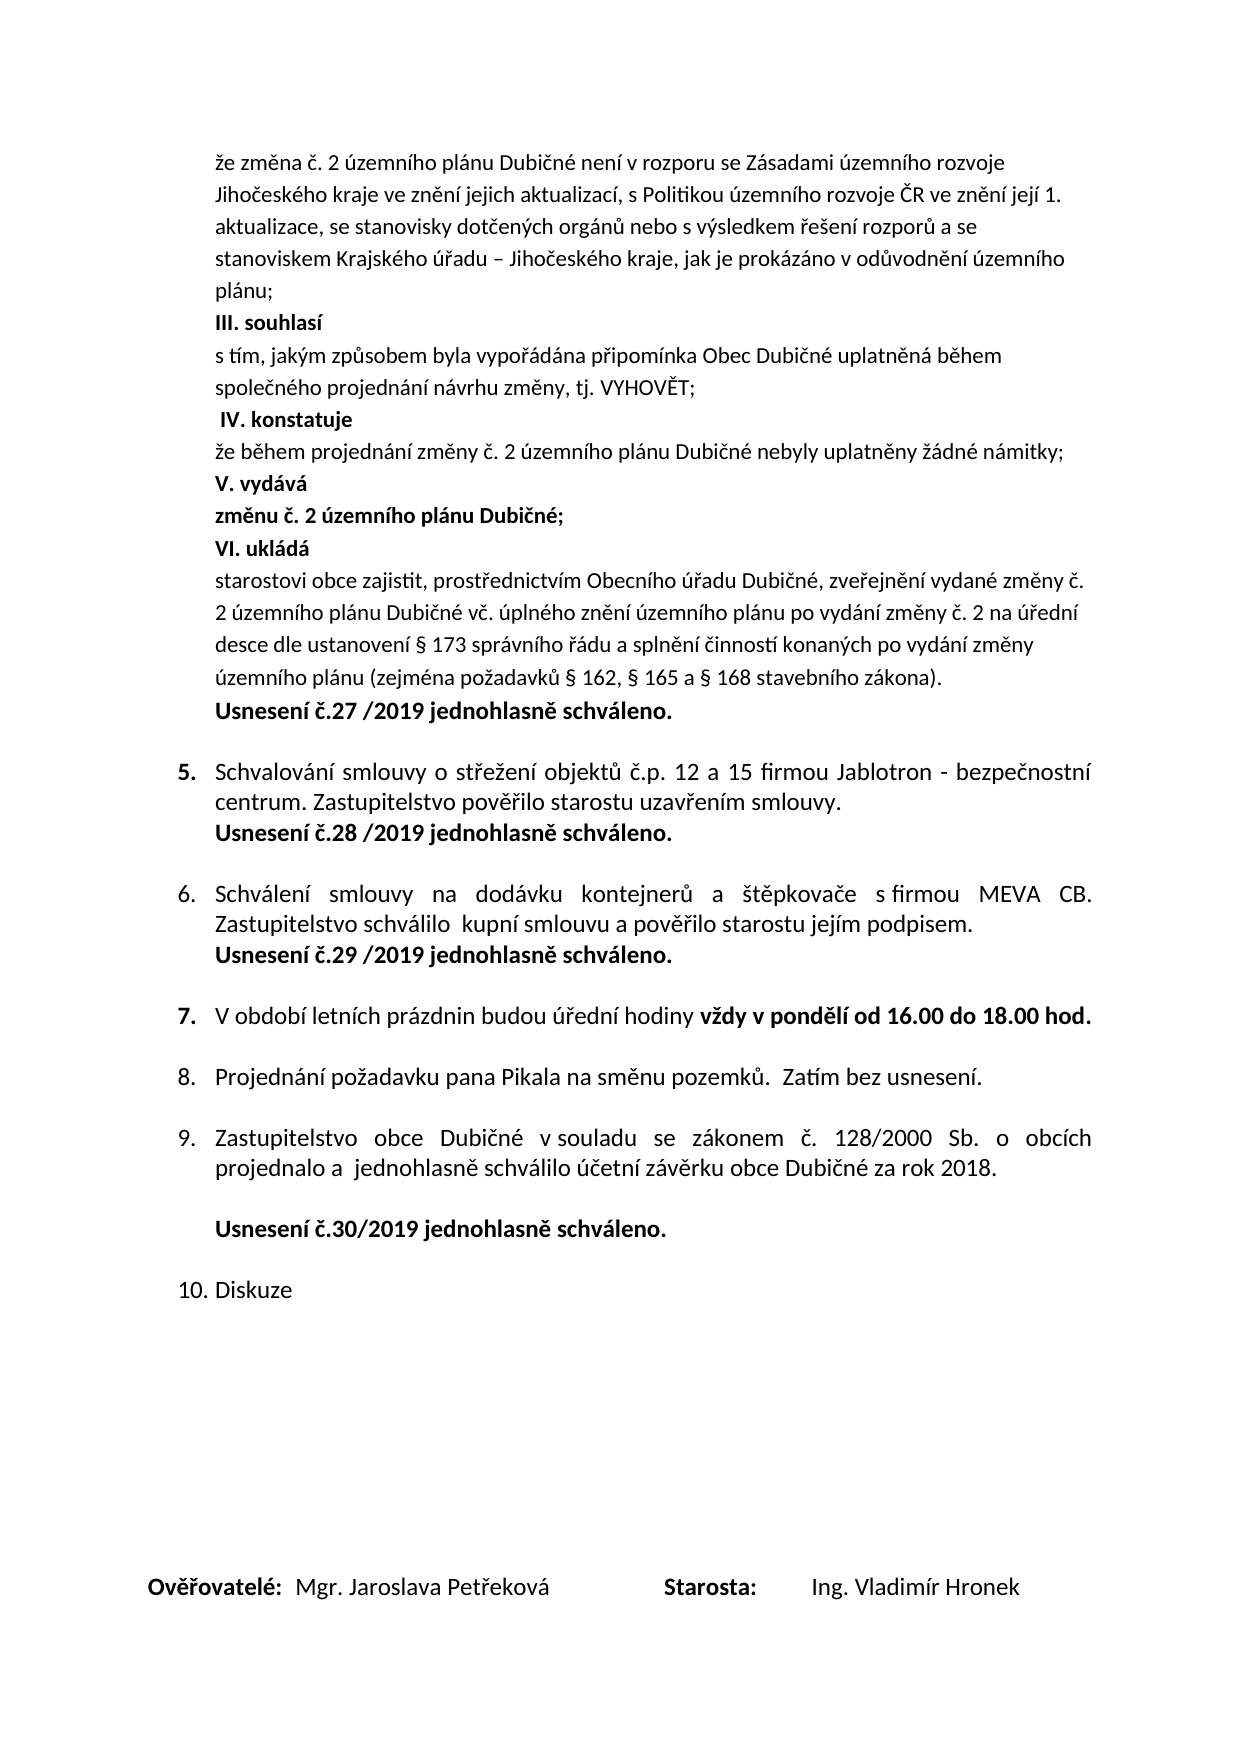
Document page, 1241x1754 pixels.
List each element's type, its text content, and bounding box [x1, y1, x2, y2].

list Usnesení č.30/2019 jednohlasně schváleno. [215, 1214, 1093, 1244]
list Schvalování smlouvy o střežení objektů č.p. 12 a 15 firmou Jablotron - bezpečnostní centrum. Zastupitelstvo pověřilo starostu uzavřením smlouvy. [177, 756, 1093, 817]
list Schválení smlouvy na dodávku kontejnerů a štěpkovače s firmou MEVA CB. Zastupitelstvo schválilo kupní smlouvu a pověřilo starostu jejím podpisem. [177, 878, 1093, 939]
list VI. ukládá [215, 534, 1093, 562]
text Ověřovatelé: Mgr. Jaroslava Petřeková Starosta: Ing. Vladimír Hronek [148, 1571, 1093, 1602]
list V. vydává [215, 469, 1093, 497]
list Zastupitelstvo obce Dubičné v souladu se zákonem č. 128/2000 Sb. o obcích projednalo a jednohlasně schválilo účetní závěrku obce Dubičné za rok 2018. [177, 1122, 1093, 1183]
list Usnesení č.29 /2019 jednohlasně schváleno. [215, 939, 1093, 969]
list III. souhlasí [215, 308, 1093, 337]
list s tím, jakým způsobem byla vypořádána připomínka Obec Dubičné uplatněná během společného projednání návrhu změny, tj. vyhovět; [215, 341, 1093, 401]
list Usnesení č.27 /2019 jednohlasně schváleno. [215, 695, 1093, 725]
list V období letních prázdnin budou úřední hodiny vždy v pondělí od 16.00 do 18.00 hod. [177, 1000, 1093, 1031]
list změnu č. 2 územního plánu Dubičné; [215, 502, 1093, 530]
list že změna č. 2 územního plánu Dubičné není v rozporu se Zásadami územního rozvoje Jihočeského kraje ve znění jejich aktualizací, s Politikou územního rozvoje ČR ve znění její 1. aktualizace, se stanovisky dotčených orgánů nebo s výsledkem řešení rozporů a se stanoviskem Krajského úřadu – Jihočeského kraje, jak je prokázáno v odůvodnění územního plánu; [215, 148, 1093, 304]
list IV. konstatuje [215, 405, 1093, 433]
list že během projednání změny č. 2 územního plánu Dubičné nebyly uplatněny žádné námitky; [215, 437, 1093, 465]
list Usnesení č.28 /2019 jednohlasně schváleno. [215, 817, 1093, 847]
list starostovi obce zajistit, prostřednictvím Obecního úřadu Dubičné, zveřejnění vydané změny č. 2 územního plánu Dubičné vč. úplného znění územního plánu po vydání změny č. 2 na úřední desce dle ustanovení § 173 správního řádu a splnění činností konaných po vydání změny územního plánu (zejména požadavků § 162, § 165 a § 168 stavebního zákona). [215, 566, 1093, 691]
list Diskuze [177, 1275, 1093, 1305]
list Projednání požadavku pana Pikala na směnu pozemků. Zatím bez usnesení. [177, 1061, 1093, 1092]
